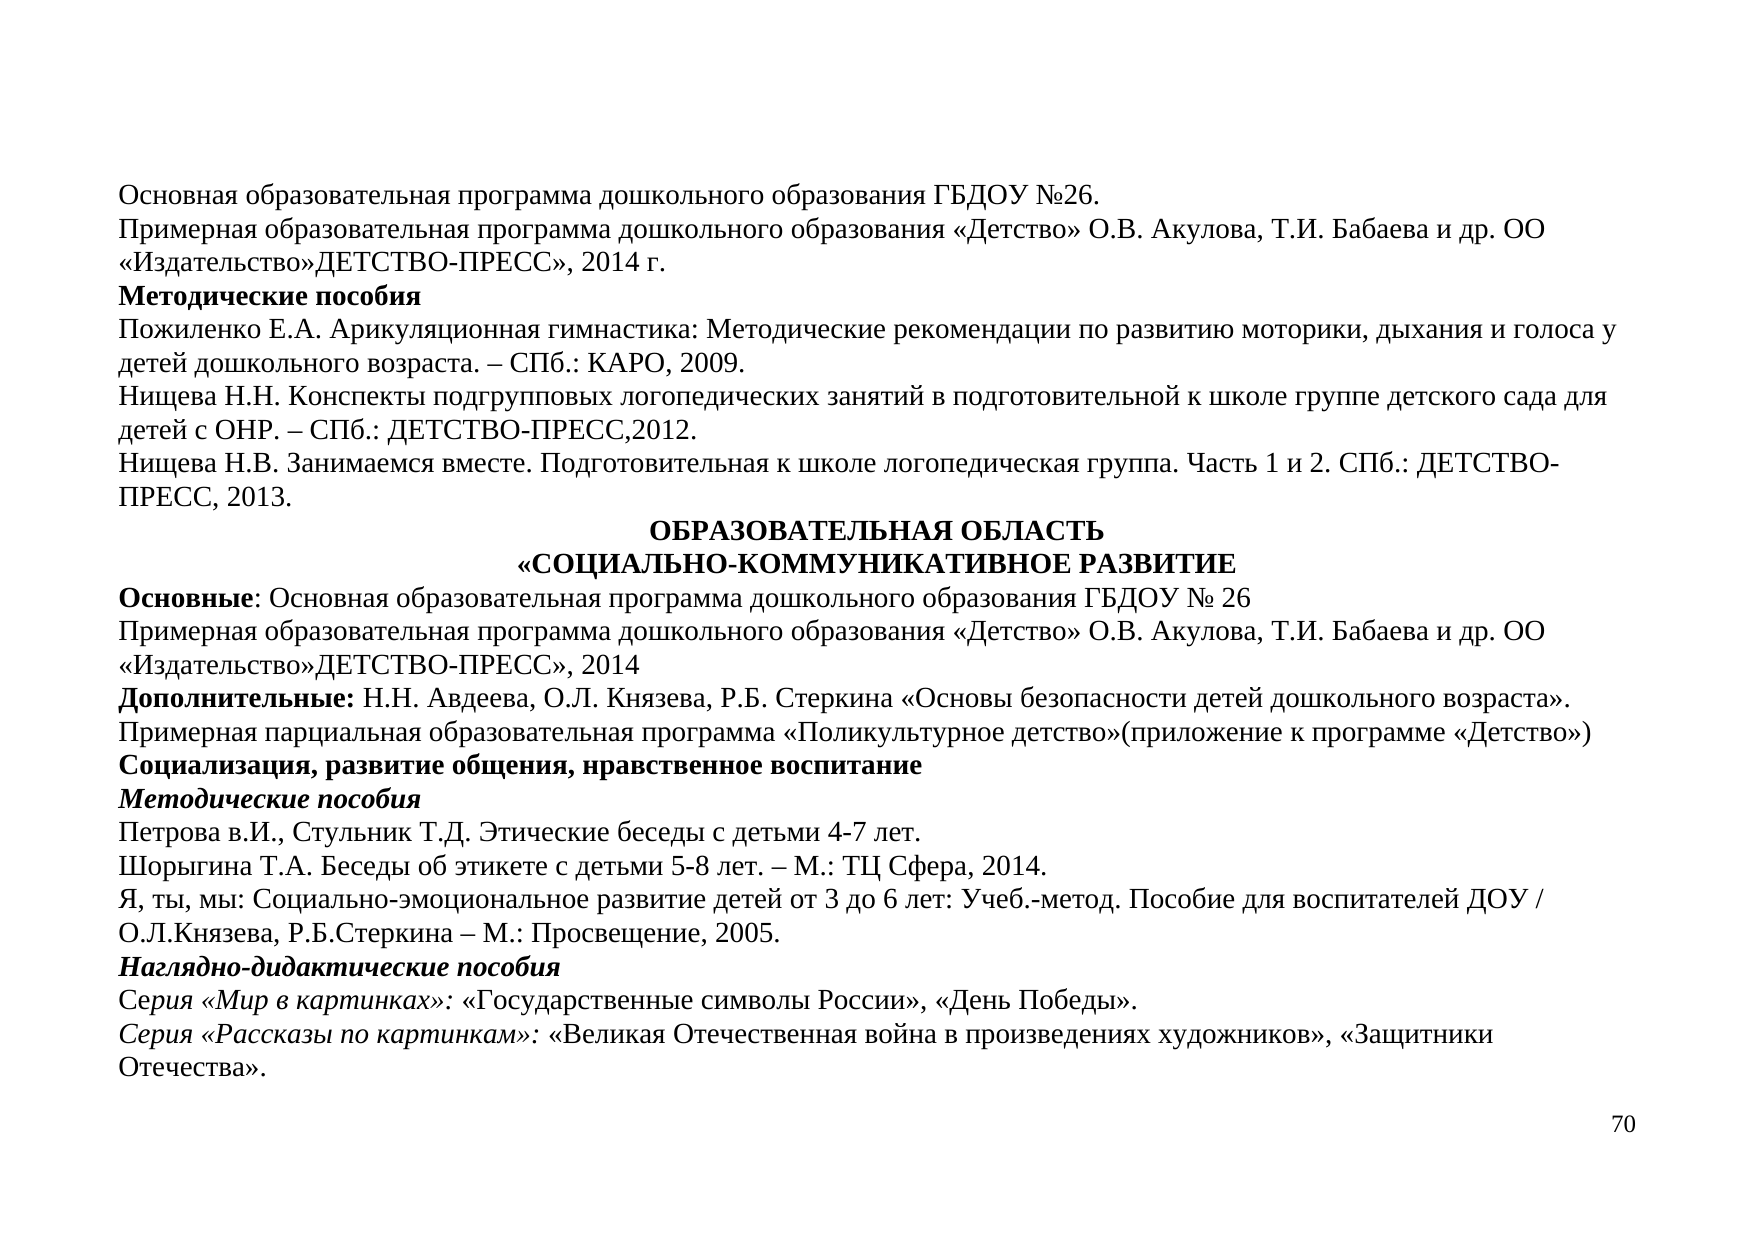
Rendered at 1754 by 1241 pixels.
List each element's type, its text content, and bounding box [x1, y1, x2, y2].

text Примерная образовательная программа дошкольного образования «Детство» О.В. Акулова, Т.И. Бабаева и др. ОО «Издательство»ДЕТСТВО-ПРЕСС», 2014 [118, 613, 1636, 680]
text Нищева Н.В. Занимаемся вместе. Подготовительная к школе логопедическая группа. Часть 1 и 2. СПб.: ДЕТСТВО-ПРЕСС, 2013. [118, 446, 1636, 513]
text Основная образовательная программа дошкольного образования ГБДОУ №26. [118, 177, 1636, 211]
text Примерная образовательная программа дошкольного образования «Детство» О.В. Акулова, Т.И. Бабаева и др. ОО «Издательство»ДЕТСТВО-ПРЕСС», 2014 г. [118, 211, 1636, 278]
text Нищева Н.Н. Конспекты подгрупповых логопедических занятий в подготовительной к школе группе детского сада для детей с ОНР. – СПб.: ДЕТСТВО-ПРЕСС,2012. [118, 378, 1636, 446]
text Пожиленко Е.А. Арикуляционная гимнастика: Методические рекомендации по развитию моторики, дыхания и голоса у детей дошкольного возраста. – СПб.: КАРО, 2009. [118, 311, 1636, 378]
text Основные: Основная образовательная программа дошкольного образования ГБДОУ № 26 [118, 580, 1636, 613]
text Я, ты, мы: Социально-эмоциональное развитие детей от 3 до 6 лет: Учеб.-метод. Пособие для воспитателей ДОУ / О.Л.Князева, Р.Б.Стеркина – М.: Просвещение, 2005. [118, 882, 1636, 949]
text Методические пособия [118, 781, 1636, 814]
text Методические пособия [118, 278, 1636, 311]
text Серия «Мир в картинках»: «Государственные символы России», «День Победы». [118, 982, 1636, 1016]
text Петрова в.И., Стульник Т.Д. Этические беседы с детьми 4-7 лет. [118, 814, 1636, 848]
text Наглядно-дидактические пособия [118, 949, 1636, 982]
text Дополнительные: Н.Н. Авдеева, О.Л. Князева, Р.Б. Стеркина «Основы безопасности детей дошкольного возраста». [118, 680, 1636, 714]
text Социализация, развитие общения, нравственное воспитание [118, 747, 1636, 781]
text Примерная парциальная образовательная программа «Поликультурное детство»(приложение к программе «Детство») [118, 714, 1636, 747]
text Серия «Рассказы по картинкам»: «Великая Отечественная война в произведениях художников», «Защитники Отечества». [118, 1016, 1636, 1083]
text ОБРАЗОВАТЕЛЬНАЯ ОБЛАСТЬ «СОЦИАЛЬНО-КОММУНИКАТИВНОЕ РАЗВИТИЕ [118, 513, 1636, 580]
text Шорыгина Т.А. Беседы об этикете с детьми 5-8 лет. – М.: ТЦ Сфера, 2014. [118, 848, 1636, 882]
